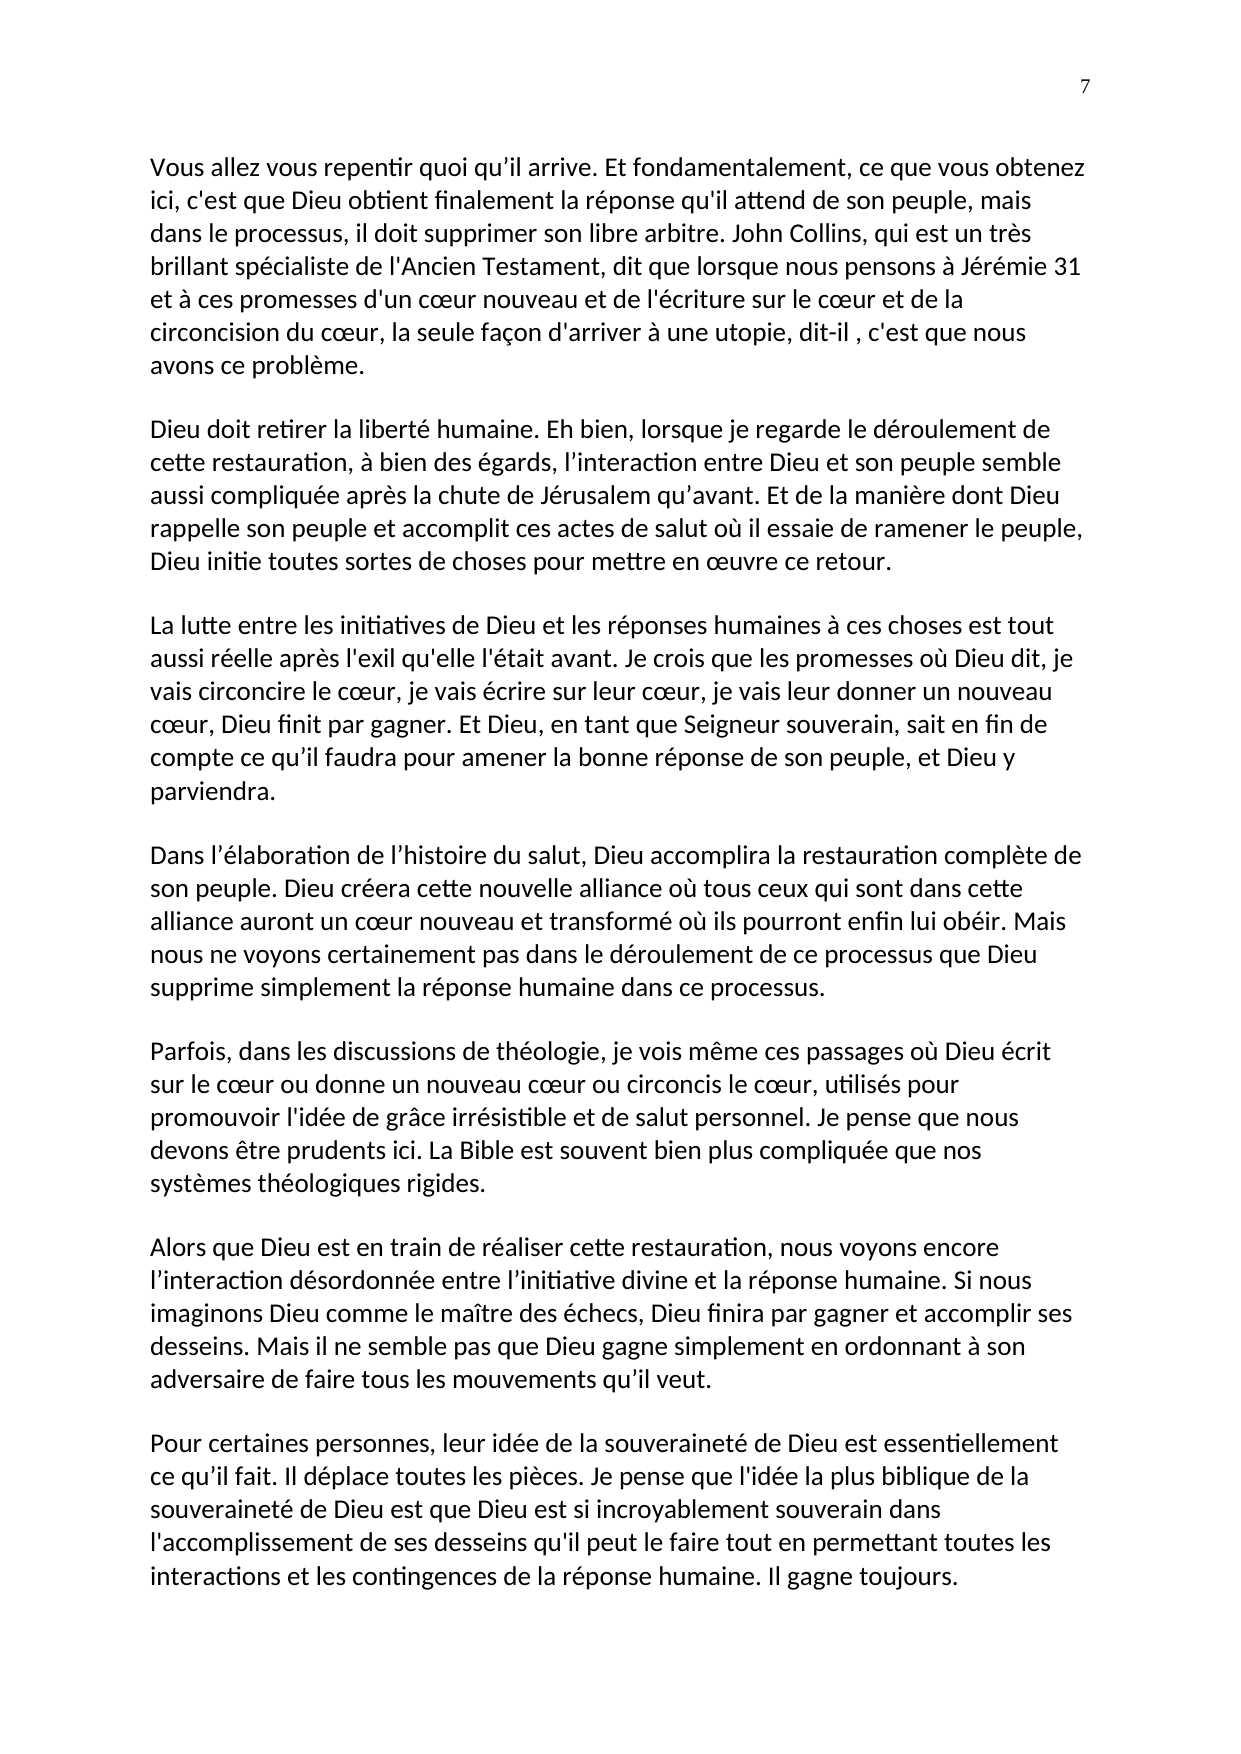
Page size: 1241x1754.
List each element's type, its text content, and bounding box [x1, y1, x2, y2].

text Vous allez vous repentir quoi qu’il arrive. Et fondamentalement, ce que vous obtenez ici, c'est que Dieu obtient finalement la réponse qu'il attend de son peuple, mais dans le processus, il doit supprimer son libre arbitre. John Collins, qui est un très brillant spécialiste de l'Ancien Testament, dit que lorsque nous pensons à Jérémie 31 et à ces promesses d'un cœur nouveau et de l'écriture sur le cœur et de la circoncision du cœur, la seule façon d'arriver à une utopie, dit-il , c'est que nous avons ce problème. [150, 150, 1090, 381]
text Parfois, dans les discussions de théologie, je vois même ces passages où Dieu écrit sur le cœur ou donne un nouveau cœur ou circoncis le cœur, utilisés pour promouvoir l'idée de grâce irrésistible et de salut personnel. Je pense que nous devons être prudents ici. La Bible est souvent bien plus compliquée que nos systèmes théologiques rigides. [150, 1034, 1090, 1199]
text La lutte entre les initiatives de Dieu et les réponses humaines à ces choses est tout aussi réelle après l'exil qu'elle l'était avant. Je crois que les promesses où Dieu dit, je vais circoncire le cœur, je vais écrire sur leur cœur, je vais leur donner un nouveau cœur, Dieu finit par gagner. Et Dieu, en tant que Seigneur souverain, sait en fin de compte ce qu’il faudra pour amener la bonne réponse de son peuple, et Dieu y parviendra. [150, 608, 1090, 807]
text Alors que Dieu est en train de réaliser cette restauration, nous voyons encore l’interaction désordonnée entre l’initiative divine et la réponse humaine. Si nous imaginons Dieu comme le maître des échecs, Dieu finira par gagner et accomplir ses desseins. Mais il ne semble pas que Dieu gagne simplement en ordonnant à son adversaire de faire tous les mouvements qu’il veut. [150, 1230, 1090, 1395]
text Pour certaines personnes, leur idée de la souveraineté de Dieu est essentiellement ce qu’il fait. Il déplace toutes les pièces. Je pense que l'idée la plus biblique de la souveraineté de Dieu est que Dieu est si incroyablement souverain dans l'accomplissement de ses desseins qu'il peut le faire tout en permettant toutes les interactions et les contingences de la réponse humaine. Il gagne toujours. [150, 1427, 1090, 1592]
text Dans l’élaboration de l’histoire du salut, Dieu accomplira la restauration complète de son peuple. Dieu créera cette nouvelle alliance où tous ceux qui sont dans cette alliance auront un cœur nouveau et transformé où ils pourront enfin lui obéir. Mais nous ne voyons certainement pas dans le déroulement de ce processus que Dieu supprime simplement la réponse humaine dans ce processus. [150, 838, 1090, 1003]
text Dieu doit retirer la liberté humaine. Eh bien, lorsque je regarde le déroulement de cette restauration, à bien des égards, l’interaction entre Dieu et son peuple semble aussi compliquée après la chute de Jérusalem qu’avant. Et de la manière dont Dieu rappelle son peuple et accomplit ces actes de salut où il essaie de ramener le peuple, Dieu initie toutes sortes de choses pour mettre en œuvre ce retour. [150, 412, 1090, 577]
